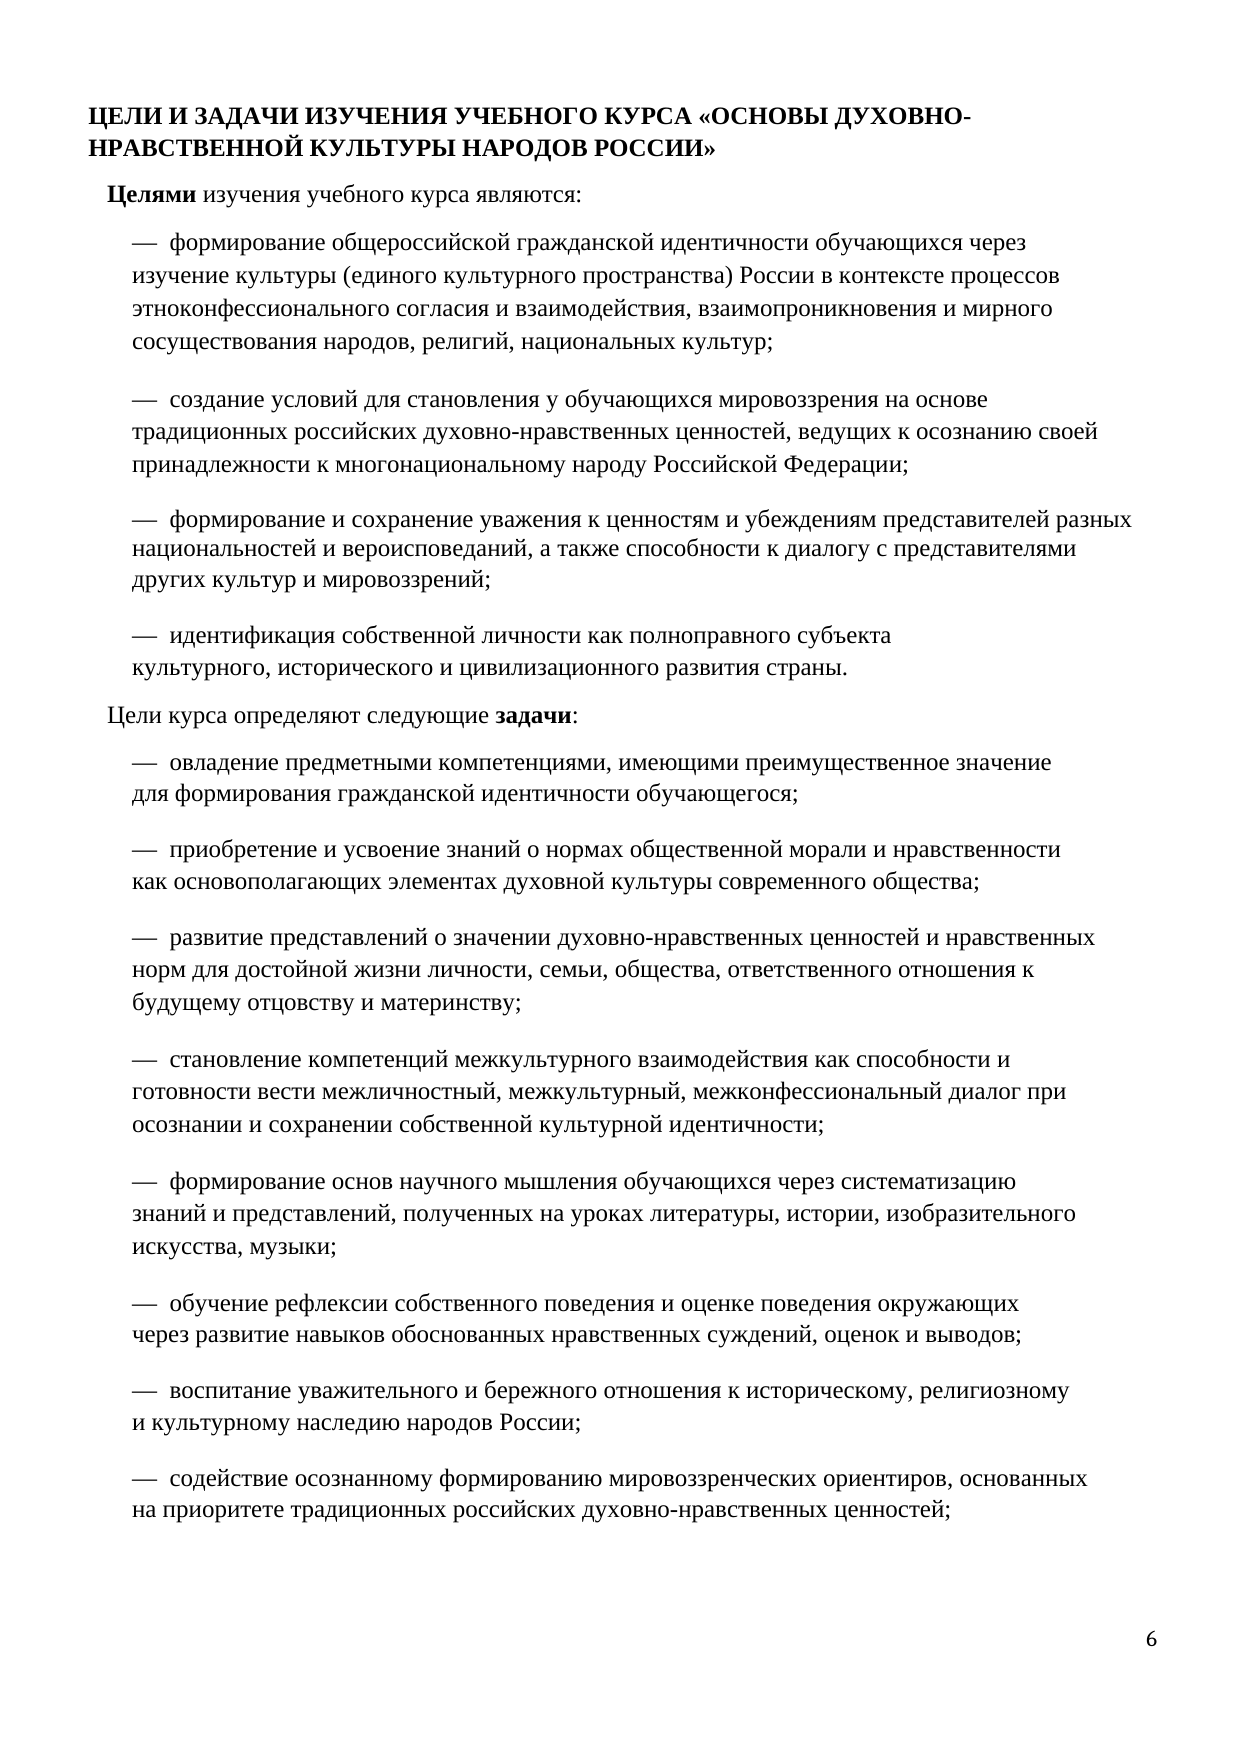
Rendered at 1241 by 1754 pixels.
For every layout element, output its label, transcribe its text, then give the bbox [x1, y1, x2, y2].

text — формирование и сохранение уважения к ценностям и убеждениям представителей разных [132, 506, 1157, 533]
text — становление компетенций межкультурного взаимодействия как способности и готовности вести межличностный, межкультурный, межконфессиональный диалог при осознании и сохранении собственной культурной идентичности; [132, 1044, 1127, 1138]
text Целями изучения учебного курса являются: [107, 181, 1157, 208]
text — овладение предметными компетенциями, имеющими преимущественное значение для формирования гражданской идентичности обучающегося; [132, 747, 1082, 807]
text — воспитание уважительного и бережного отношения к историческому, религиозному и культурному наследию народов России; [132, 1375, 1082, 1435]
text — обучение рефлексии собственного поведения и оценке поведения окружающих через развитие навыков обоснованных нравственных суждений, оценок и выводов; [132, 1288, 1067, 1348]
text Цели курса определяют следующие задачи: [107, 701, 1157, 729]
text — формирование основ научного мышления обучающихся через систематизацию знаний и представлений, полученных на уроках литературы, истории, изобразительного искусства, музыки; [132, 1166, 1097, 1259]
text ЦЕЛИ И ЗАДАЧИ ИЗУЧЕНИЯ УЧЕБНОГО КУРСА «ОСНОВЫ ДУХОВНО-НРАВСТВЕННОЙ КУЛЬТУРЫ НАРОДОВ РОССИИ» [88, 101, 1157, 161]
text — идентификация собственной личности как полноправного субъекта культурного, исторического и цивилизационного развития страны. [132, 620, 1022, 680]
text — формирование общероссийской гражданской идентичности обучающихся через изучение культуры (единого культурного пространства) России в контексте процессов этноконфессионального согласия и взаимодействия, взаимопроникновения и мирного сосуществования народов, религий, национальных культур; [132, 227, 1097, 355]
text — содействие осознанному формированию мировоззренческих ориентиров, основанных на приоритете традиционных российских духовно-нравственных ценностей; [132, 1463, 1097, 1523]
text национальностей и вероисповеданий, а также способности к диалогу с представителями других культур и мировоззрений; [132, 533, 1142, 593]
text — создание условий для становления у обучающихся мировоззрения на основе традиционных российских духовно-нравственных ценностей, ведущих к осознанию своей принадлежности к многонациональному народу Российской Федерации; [132, 384, 1127, 477]
text — развитие представлений о значении духовно-нравственных ценностей и нравственных норм для достойной жизни личности, семьи, общества, ответственного отношения к будущему отцовству и материнству; [132, 922, 1142, 1016]
text — приобретение и усвоение знаний о нормах общественной морали и нравственности как основополагающих элементах духовной культуры современного общества; [132, 834, 1082, 894]
